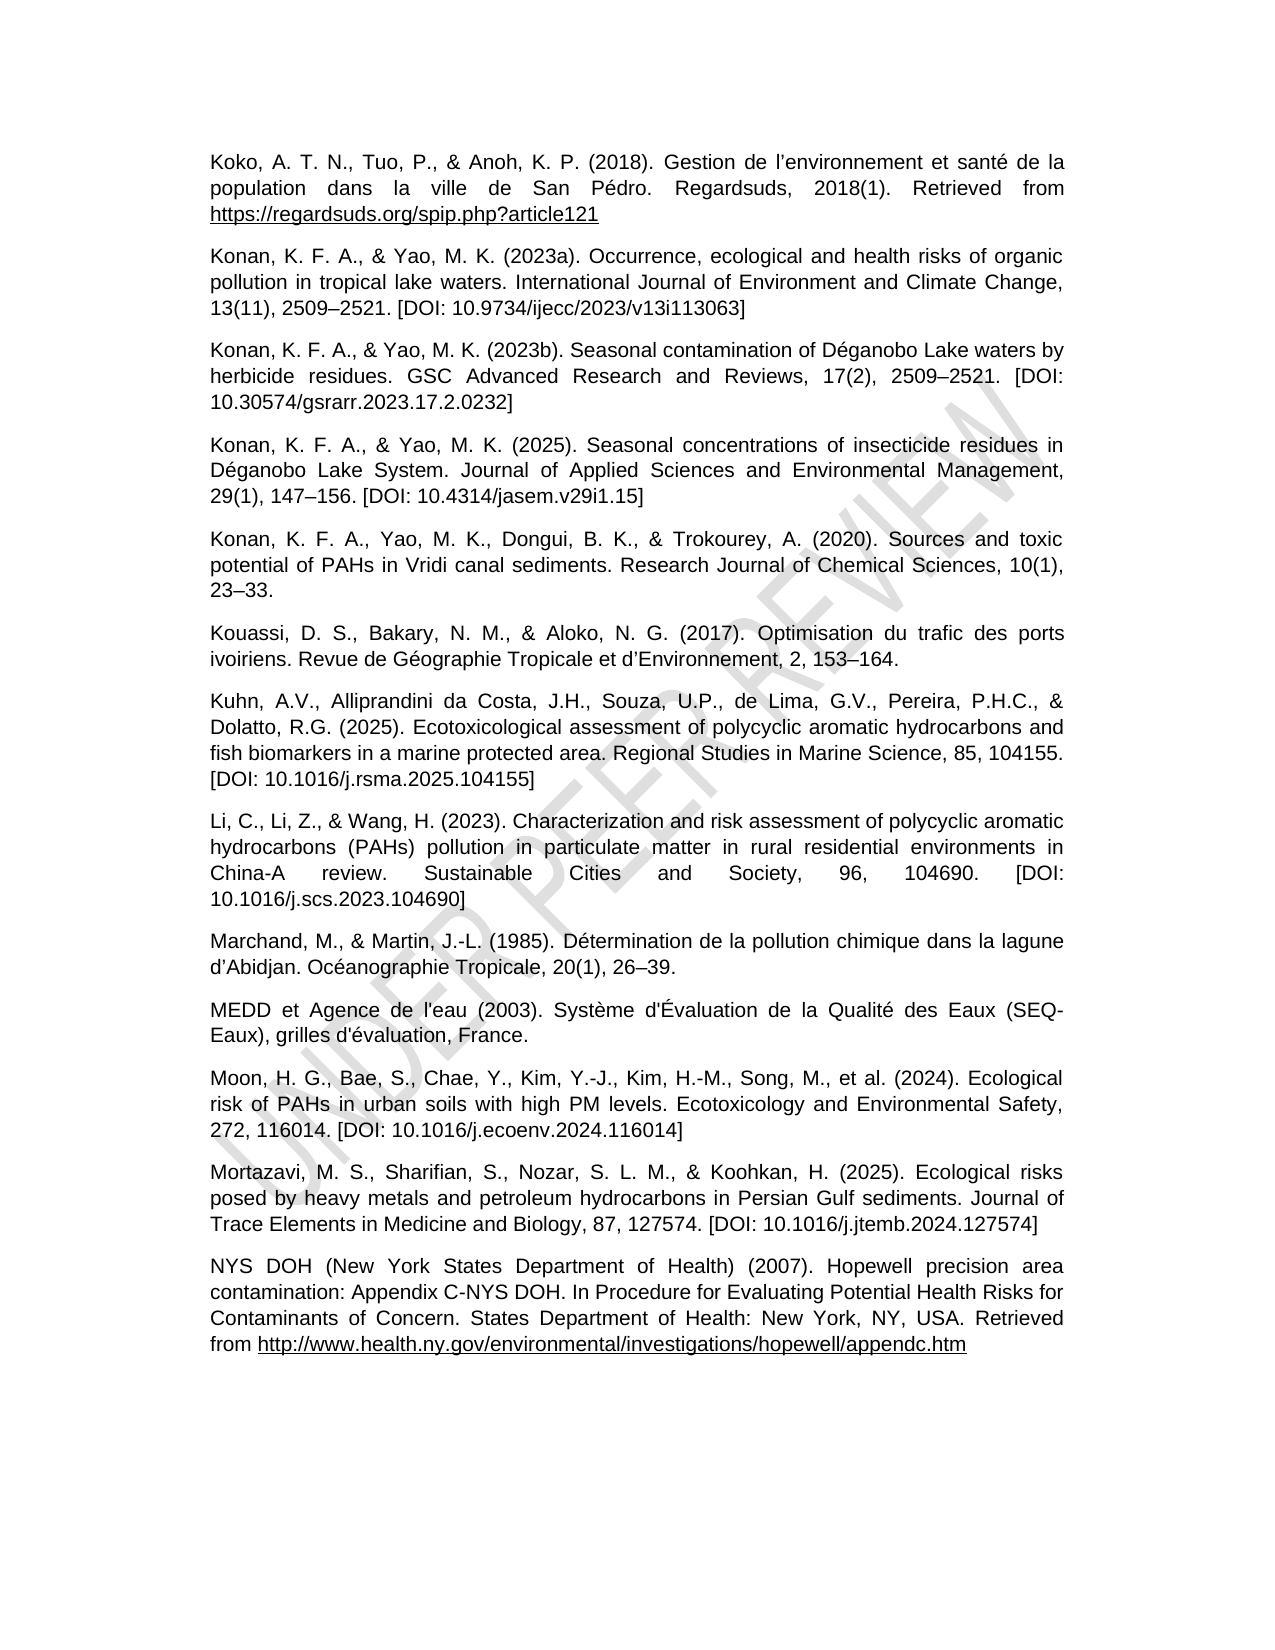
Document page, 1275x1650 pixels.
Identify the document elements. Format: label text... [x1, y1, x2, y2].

text NYS DOH (New York States Department of Health) (2007). Hopewell precision area contamination: Appendix C-NYS DOH. In Procedure for Evaluating Potential Health Risks for Contaminants of Concern. States Department of Health: New York, NY, USA. Retrieved from http://www.health.ny.gov/environmental/investigations/hopewell/appendc.htm [210, 1254, 1065, 1356]
text Konan, K. F. A., & Yao, M. K. (2023b). Seasonal contamination of Déganobo Lake waters by herbicide residues. GSC Advanced Research and Reviews, 17(2), 2509–2521. [DOI: 10.30574/gsrarr.2023.17.2.0232] [210, 338, 1065, 414]
text Li, C., Li, Z., & Wang, H. (2023). Characterization and risk assessment of polycyclic aromatic hydrocarbons (PAHs) pollution in particulate matter in rural residential environments in China-A review. Sustainable Cities and Society, 96, 104690. [DOI: 10.1016/j.scs.2023.104690] [210, 809, 1065, 911]
text Konan, K. F. A., Yao, M. K., Dongui, B. K., & Trokourey, A. (2020). Sources and toxic potential of PAHs in Vridi canal sediments. Research Journal of Chemical Sciences, 10(1), 23–33. [210, 527, 1065, 602]
text Koko, A. T. N., Tuo, P., & Anoh, K. P. (2018). Gestion de l’environnement et santé de la population dans la ville de San Pédro. Regardsuds, 2018(1). Retrieved from https://regardsuds.org/spip.php?article121 [210, 150, 1065, 226]
text Marchand, M., & Martin, J.-L. (1985). Détermination de la pollution chimique dans la lagune d’Abidjan. Océanographie Tropicale, 20(1), 26–39. [210, 929, 1065, 979]
text MEDD et Agence de l'eau (2003). Système d'Évaluation de la Qualité des Eaux (SEQ-Eaux), grilles d'évaluation, France. [210, 997, 1065, 1047]
text Moon, H. G., Bae, S., Chae, Y., Kim, Y.-J., Kim, H.-M., Song, M., et al. (2024). Ecological risk of PAHs in urban soils with high PM levels. Ecotoxicology and Environmental Safety, 272, 116014. [DOI: 10.1016/j.ecoenv.2024.116014] [210, 1066, 1065, 1141]
text Kuhn, A.V., Alliprandini da Costa, J.H., Souza, U.P., de Lima, G.V., Pereira, P.H.C., & Dolatto, R.G. (2025). Ecotoxicological assessment of polycyclic aromatic hydrocarbons and fish biomarkers in a marine protected area. Regional Studies in Marine Science, 85, 104155. [DOI: 10.1016/j.rsma.2025.104155] [210, 689, 1065, 791]
text Konan, K. F. A., & Yao, M. K. (2025). Seasonal concentrations of insecticide residues in Déganobo Lake System. Journal of Applied Sciences and Environmental Management, 29(1), 147–156. [DOI: 10.4314/jasem.v29i1.15] [210, 432, 1065, 508]
text Konan, K. F. A., & Yao, M. K. (2023a). Occurrence, ecological and health risks of organic pollution in tropical lake waters. International Journal of Environment and Climate Change, 13(11), 2509–2521. [DOI: 10.9734/ijecc/2023/v13i113063] [210, 244, 1065, 320]
text Mortazavi, M. S., Sharifian, S., Nozar, S. L. M., & Koohkan, H. (2025). Ecological risks posed by heavy metals and petroleum hydrocarbons in Persian Gulf sediments. Journal of Trace Elements in Medicine and Biology, 87, 127574. [DOI: 10.1016/j.jtemb.2024.127574] [210, 1160, 1065, 1236]
text Kouassi, D. S., Bakary, N. M., & Aloko, N. G. (2017). Optimisation du trafic des ports ivoiriens. Revue de Géographie Tropicale et d’Environnement, 2, 153–164. [210, 621, 1065, 671]
